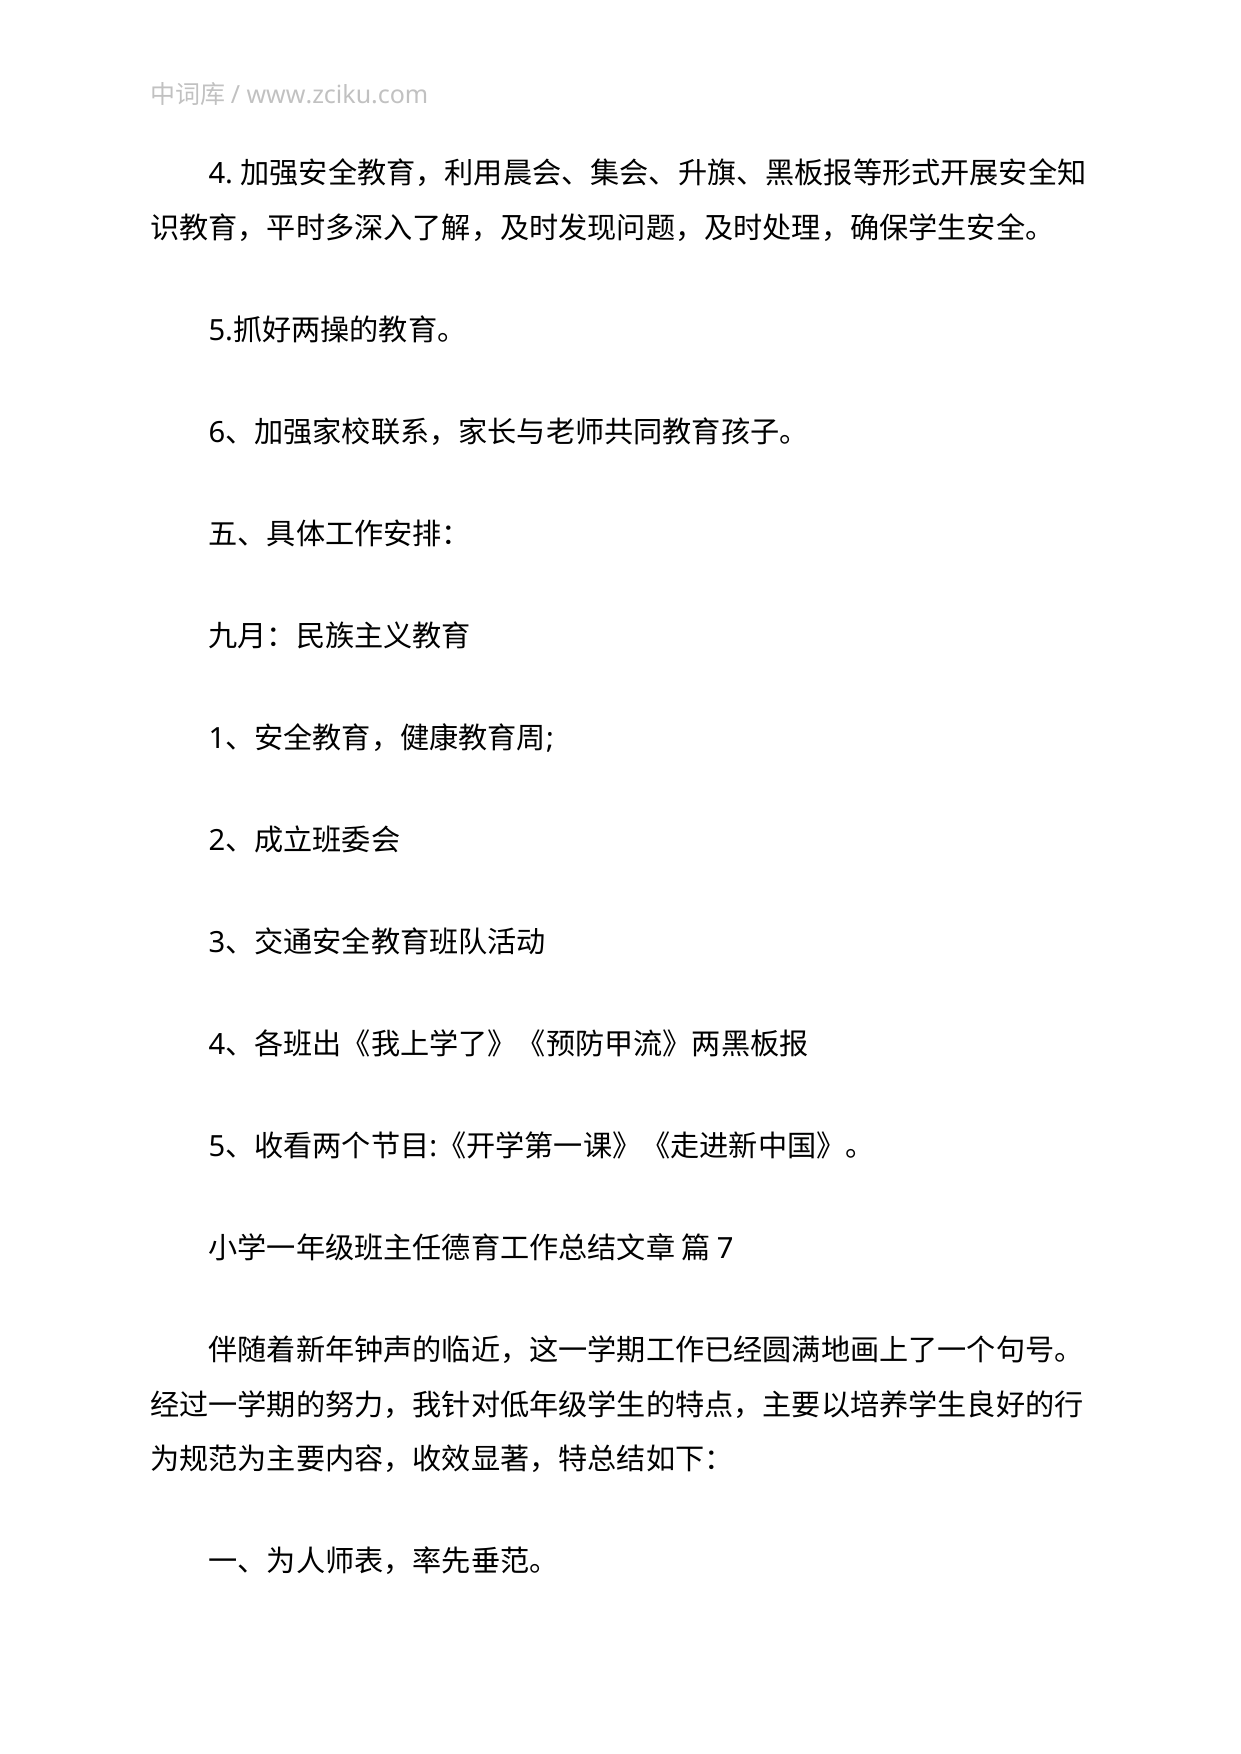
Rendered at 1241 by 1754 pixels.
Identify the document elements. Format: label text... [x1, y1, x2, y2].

text 3、交通安全教育班队活动 [150, 918, 1090, 961]
text 4. 加强安全教育，利用晨会、集会、升旗、黑板报等形式开展安全知识教育，平时多深入了解，及时发现问题，及时处理，确保学生安全。 [150, 150, 1090, 247]
text 5.抓好两操的教育。 [150, 307, 1090, 349]
text 2、成立班委会 [150, 816, 1090, 859]
text 小学一年级班主任德育工作总结文章 篇7 [150, 1224, 1090, 1267]
text 伴随着新年钟声的临近，这一学期工作已经圆满地画上了一个句号。经过一学期的努力，我针对低年级学生的特点，主要以培养学生良好的行为规范为主要内容，收效显著，特总结如下： [150, 1326, 1090, 1478]
text 五、具体工作安排： [150, 511, 1090, 553]
text 1、安全教育，健康教育周; [150, 714, 1090, 757]
text 6、加强家校联系，家长与老师共同教育孩子。 [150, 409, 1090, 451]
text 一、为人师表，率先垂范。 [150, 1538, 1090, 1580]
text 九月：民族主义教育 [150, 612, 1090, 655]
text 4、各班出《我上学了》《预防甲流》两黑板报 [150, 1020, 1090, 1063]
text 5、收看两个节目:《开学第一课》《走进新中国》。 [150, 1122, 1090, 1164]
